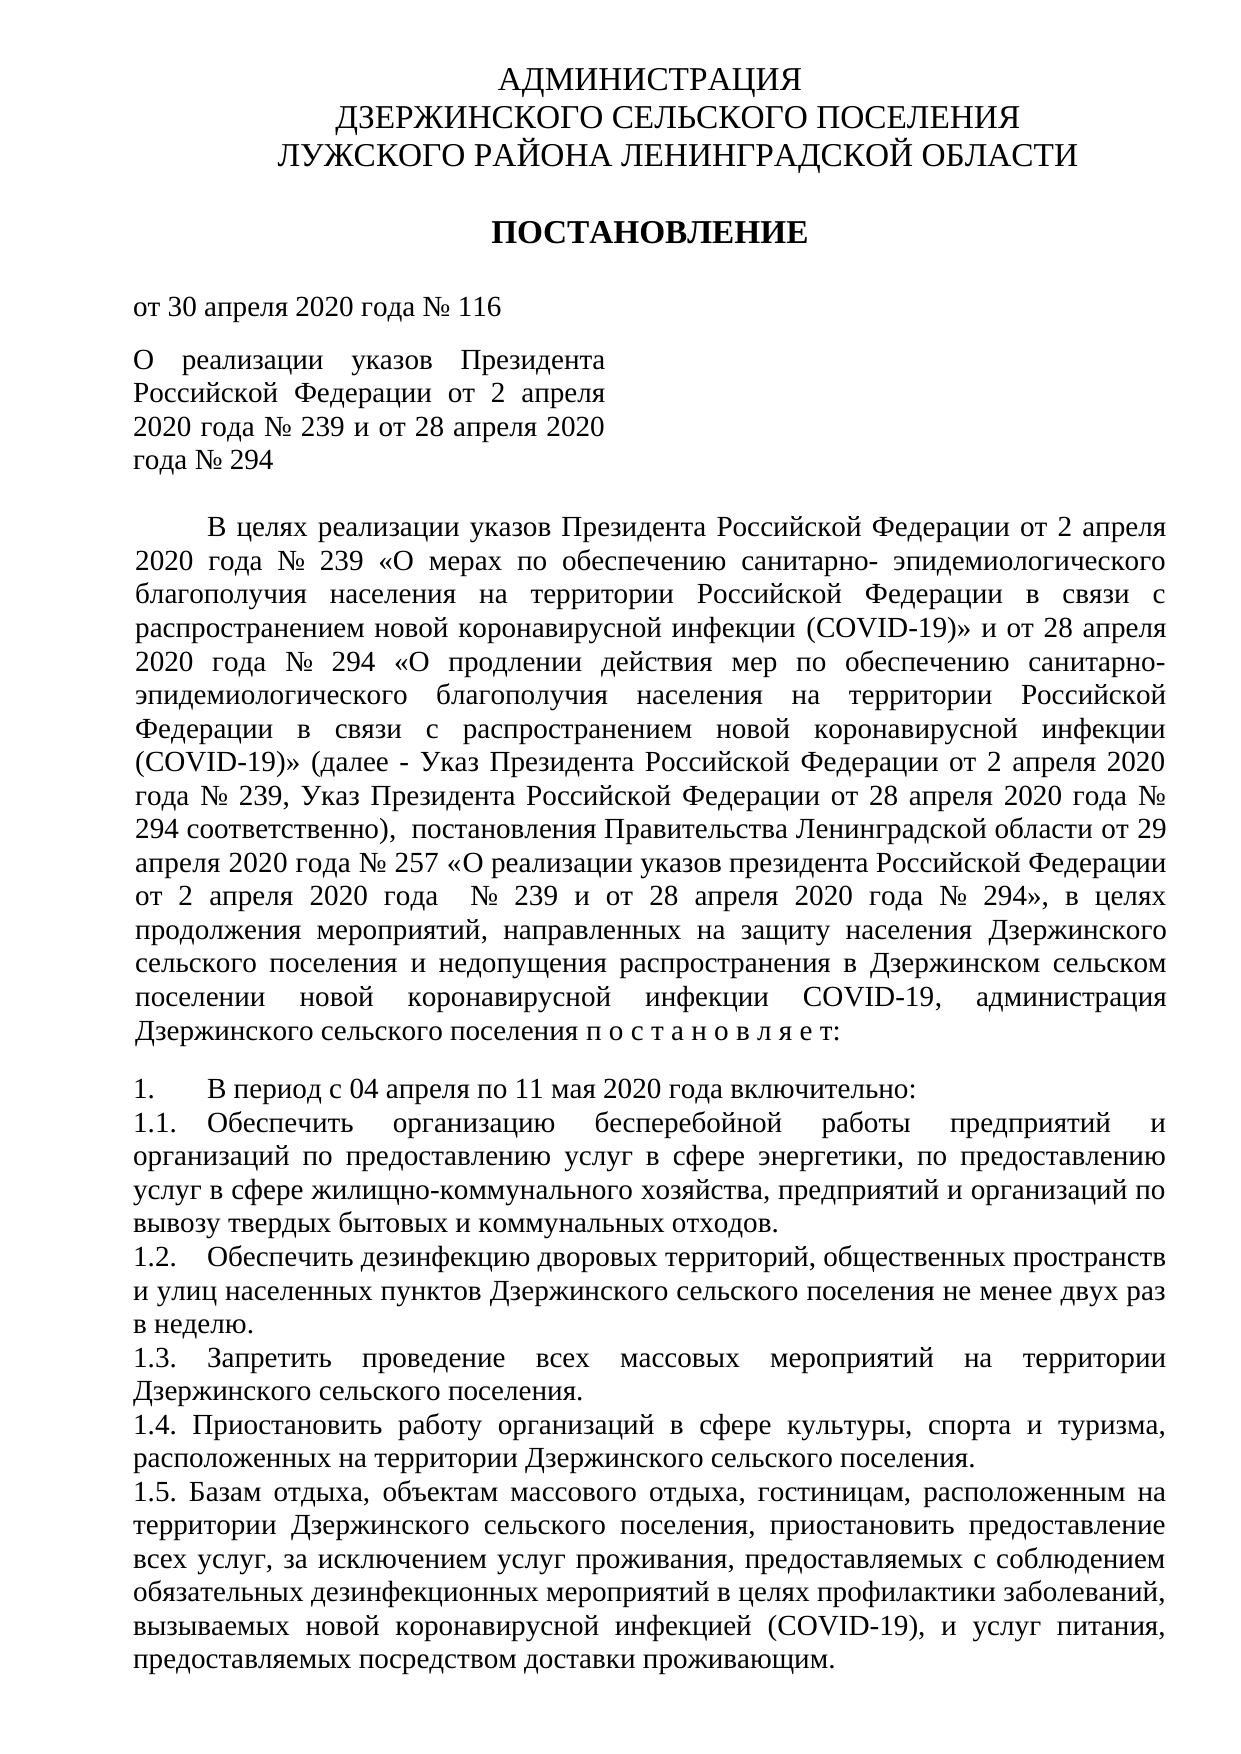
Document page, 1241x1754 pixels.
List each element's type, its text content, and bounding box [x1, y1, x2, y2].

text 1.2. Обеспечить дезинфекцию дворовых территорий, общественных пространств и улиц населенных пунктов Дзержинского сельского поселения не менее двух раз в неделю. [133, 1239, 1167, 1340]
text ЛУЖСКОГО РАЙОНА ЛЕНИНГРАДСКОЙ ОБЛАСТИ [133, 136, 1167, 174]
text ПОСТАНОВЛЕНИЕ [133, 212, 1167, 251]
text 1.1. Обеспечить организацию бесперебойной работы предприятий и организаций по предоставлению услуг в сфере энергетики, по предоставлению услуг в сфере жилищно-коммунального хозяйства, предприятий и организаций по вывозу твердых бытовых и коммунальных отходов. [133, 1105, 1167, 1239]
text В целях реализации указов Президента Российской Федерации от 2 апреля 2020 года № 239 «О мерах по обеспечению санитарно- эпидемиологического благополучия населения на территории Российской Федерации в связи с распространением новой коронавирусной инфекции (COVID-19)» и от 28 апреля 2020 года № 294 «О продлении действия мер по обеспечению санитарно-эпидемиологического благополучия населения на территории Российской Федерации в связи с распространением новой коронавирусной инфекции (COVID-19)» (далее - Указ Президента Российской Федерации от 2 апреля 2020 года № 239, Указ Президента Российской Федерации от 28 апреля 2020 года № 294 соответственно), постановления Правительства Ленинградской области от 29 апреля 2020 года № 257 «О реализации указов президента Российской Федерации от 2 апреля 2020 года № 239 и от 28 апреля 2020 года № 294», в целях продолжения мероприятий, направленных на защиту населения Дзержинского сельского поселения и недопущения распространения в Дзержинском сельском поселении новой коронавирусной инфекции COVID-19, администрация Дзержинского сельского поселения п о с т а н о в л я е т: [135, 509, 1167, 1046]
text от 30 апреля 2020 года № 116 [133, 289, 1167, 323]
text АДМИНИСТРАЦИЯ [133, 59, 1167, 97]
text ДЗЕРЖИНСКОГО СЕЛЬСКОГО ПОСЕЛЕНИЯ [133, 97, 1167, 136]
text О реализации указов Президента Российской Федерации от 2 апреля 2020 года № 239 и от 28 апреля 2020 года № 294 [133, 342, 606, 476]
text 1.5. Базам отдыха, объектам массового отдыха, гостиницам, расположенным на территории Дзержинского сельского поселения, приостановить предоставление всех услуг, за исключением услуг проживания, предоставляемых с соблюдением обязательных дезинфекционных мероприятий в целях профилактики заболеваний, вызываемых новой коронавирусной инфекцией (COVID-19), и услуг питания, предоставляемых посредством доставки проживающим. [133, 1474, 1167, 1675]
text 1. В период с 04 апреля по 11 мая 2020 года включительно: [133, 1071, 1167, 1105]
text 1.3. Запретить проведение всех массовых мероприятий на территории Дзержинского сельского поселения. [133, 1340, 1167, 1407]
text 1.4. Приостановить работу организаций в сфере культуры, спорта и туризма, расположенных на территории Дзержинского сельского поселения. [133, 1407, 1167, 1474]
